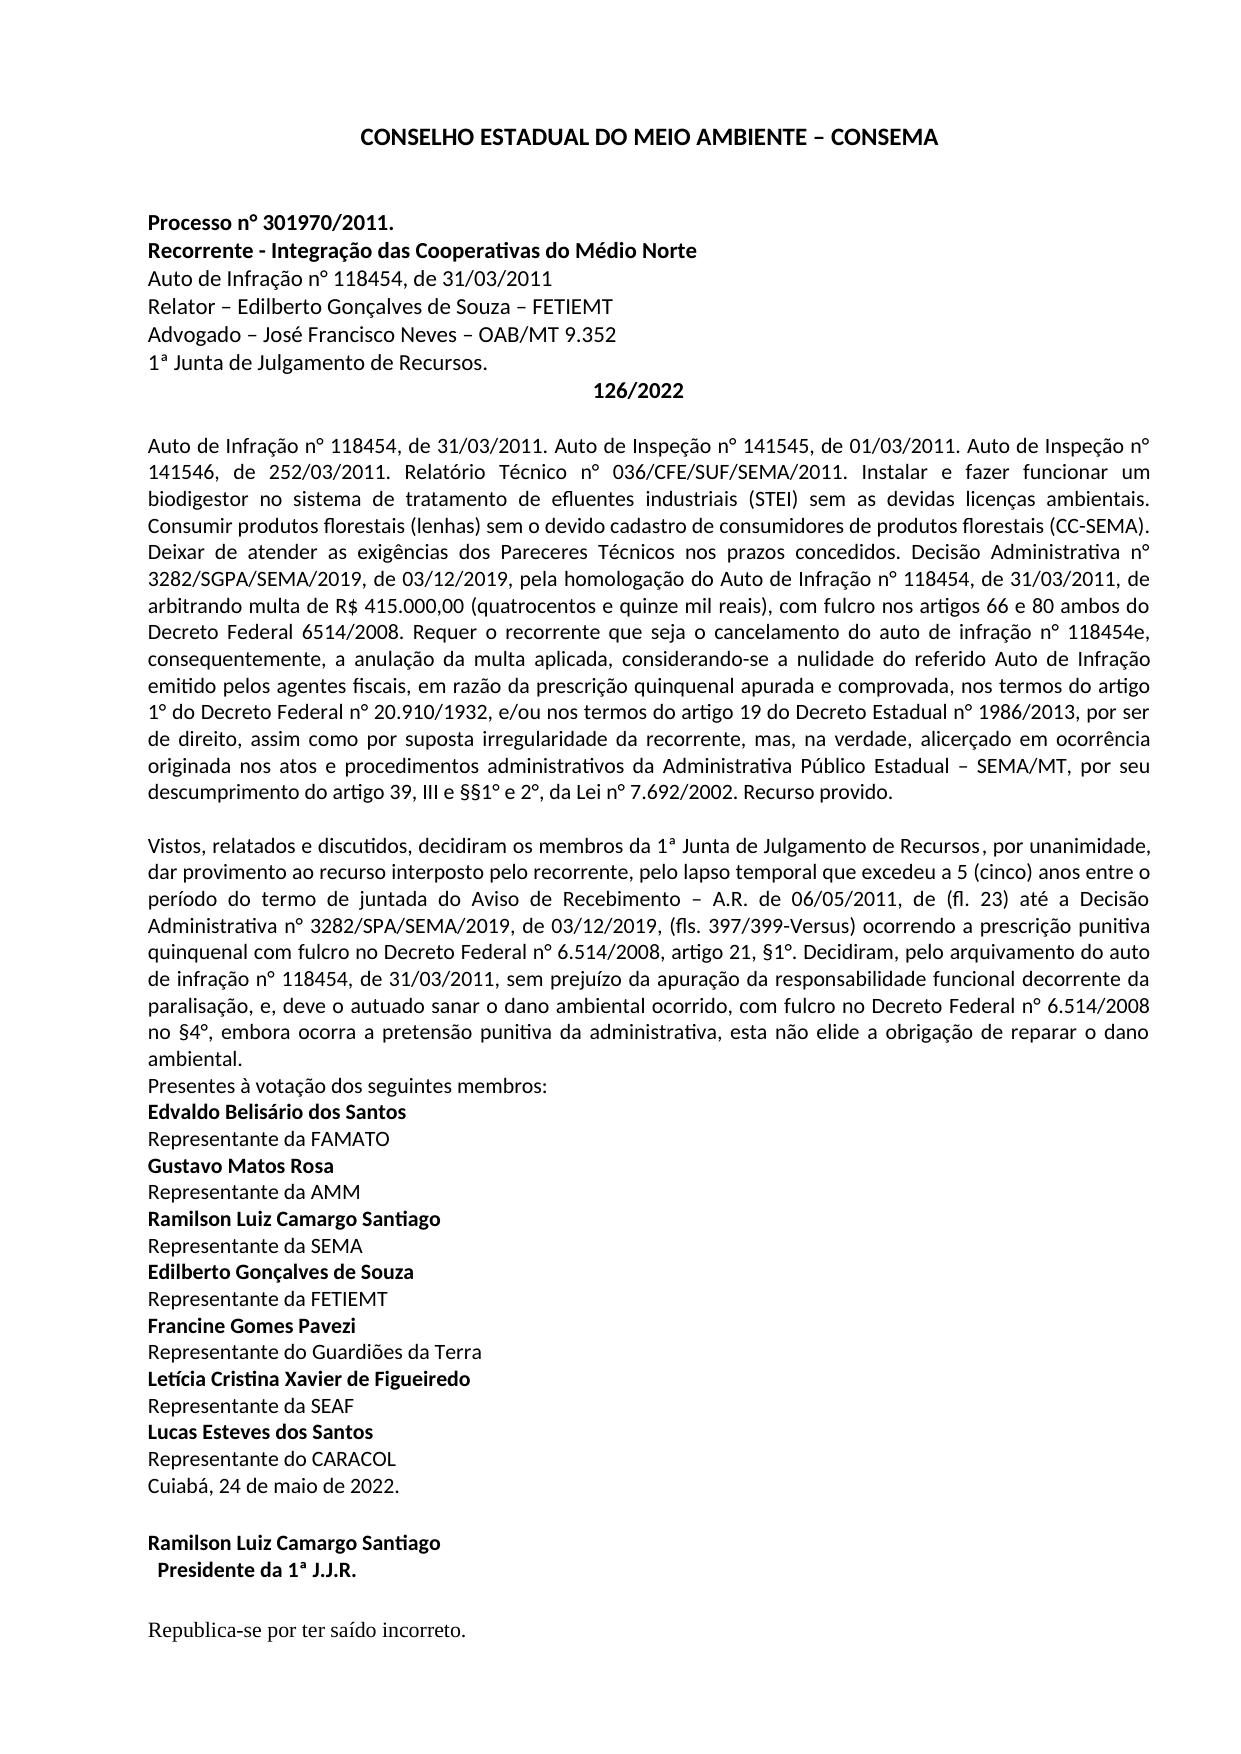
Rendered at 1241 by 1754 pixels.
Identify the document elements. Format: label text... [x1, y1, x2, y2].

text Representante da SEAF [148, 1392, 1152, 1418]
subtitle Presidente da 1ª J.J.R. [148, 1556, 1152, 1582]
text Republica-se por ter saído incorreto. [148, 1617, 1152, 1643]
text Auto de Infração n° 118454, de 31/03/2011. Auto de Inspeção n° 141545, de 01/03/2011. Auto de Inspeção n° 141546, de 252/03/2011. Relatório Técnico n° 036/CFE/SUF/SEMA/2011. Instalar e fazer funcionar um biodigestor no sistema de tratamento de efluentes industriais (STEI) sem as devidas licenças ambientais. Consumir produtos florestais (lenhas) sem o devido cadastro de consumidores de produtos florestais (CC-SEMA). Deixar de atender as exigências dos Pareceres Técnicos nos prazos concedidos. Decisão Administrativa n° 3282/SGPA/SEMA/2019, de 03/12/2019, pela homologação do Auto de Infração n° 118454, de 31/03/2011, de arbitrando multa de R$ 415.000,00 (quatrocentos e quinze mil reais), com fulcro nos artigos 66 e 80 ambos do Decreto Federal 6514/2008. Requer o recorrente que seja o cancelamento do auto de infração n° 118454e, consequentemente, a anulação da multa aplicada, considerando-se a nulidade do referido Auto de Infração emitido pelos agentes fiscais, em razão da prescrição quinquenal apurada e comprovada, nos termos do artigo 1° do Decreto Federal n° 20.910/1932, e/ou nos termos do artigo 19 do Decreto Estadual n° 1986/2013, por ser de direito, assim como por suposta irregularidade da recorrente, mas, na verdade, alicerçado em ocorrência originada nos atos e procedimentos administrativos da Administrativa Público Estadual – SEMA/MT, por seu descumprimento do artigo 39, III e §§1° e 2°, da Lei n° 7.692/2002. Recurso provido. [148, 432, 1152, 805]
text Auto de Infração n° 118454, de 31/03/2011 [148, 264, 1152, 292]
text CONSELHO ESTADUAL DO MEIO AMBIENTE – CONSEMA [148, 121, 1152, 152]
text Representante da SEMA [148, 1232, 1152, 1258]
text Vistos, relatados e discutidos, decidiram os membros da 1ª Junta de Julgamento de Recursos, por unanimidade, dar provimento ao recurso interposto pelo recorrente, pelo lapso temporal que excedeu a 5 (cinco) anos entre o período do termo de juntada do Aviso de Recebimento – A.R. de 06/05/2011, de (fl. 23) até a Decisão Administrativa n° 3282/SPA/SEMA/2019, de 03/12/2019, (fls. 397/399-Versus) ocorrendo a prescrição punitiva quinquenal com fulcro no Decreto Federal n° 6.514/2008, artigo 21, §1°. Decidiram, pelo arquivamento do auto de infração n° 118454, de 31/03/2011, sem prejuízo da apuração da responsabilidade funcional decorrente da paralisação, e, deve o autuado sanar o dano ambiental ocorrido, com fulcro no Decreto Federal n° 6.514/2008 no §4°, embora ocorra a pretensão punitiva da administrativa, esta não elide a obrigação de reparar o dano ambiental. [148, 832, 1152, 1072]
text 126/2022 [148, 376, 1152, 404]
text Representante do CARACOL [148, 1445, 1152, 1472]
text Representante do Guardiões da Terra [148, 1338, 1152, 1365]
text Edilberto Gonçalves de Souza [148, 1258, 1152, 1285]
text Ramilson Luiz Camargo Santiago [148, 1205, 1152, 1232]
text Recorrente - Integração das Cooperativas do Médio Norte [148, 236, 1152, 264]
text Representante da FAMATO [148, 1125, 1152, 1152]
text Ramilson Luiz Camargo Santiago [148, 1529, 1152, 1556]
text Lucas Esteves dos Santos [148, 1418, 1152, 1445]
text 1ª Junta de Julgamento de Recursos. [148, 348, 1152, 376]
text Representante da FETIEMT [148, 1285, 1152, 1312]
text Gustavo Matos Rosa [148, 1152, 1152, 1178]
text Processo n° 301970/2011. [148, 208, 1152, 236]
text Advogado – José Francisco Neves – OAB/MT 9.352 [148, 320, 1152, 348]
text Relator – Edilberto Gonçalves de Souza – FETIEMT [148, 292, 1152, 320]
text Representante da AMM [148, 1178, 1152, 1205]
text Francine Gomes Pavezi [148, 1312, 1152, 1338]
text Cuiabá, 24 de maio de 2022. [148, 1472, 1152, 1498]
text Edvaldo Belisário dos Santos [148, 1098, 1152, 1125]
text Presentes à votação dos seguintes membros: [148, 1072, 1152, 1098]
text Letícia Cristina Xavier de Figueiredo [148, 1365, 1152, 1392]
